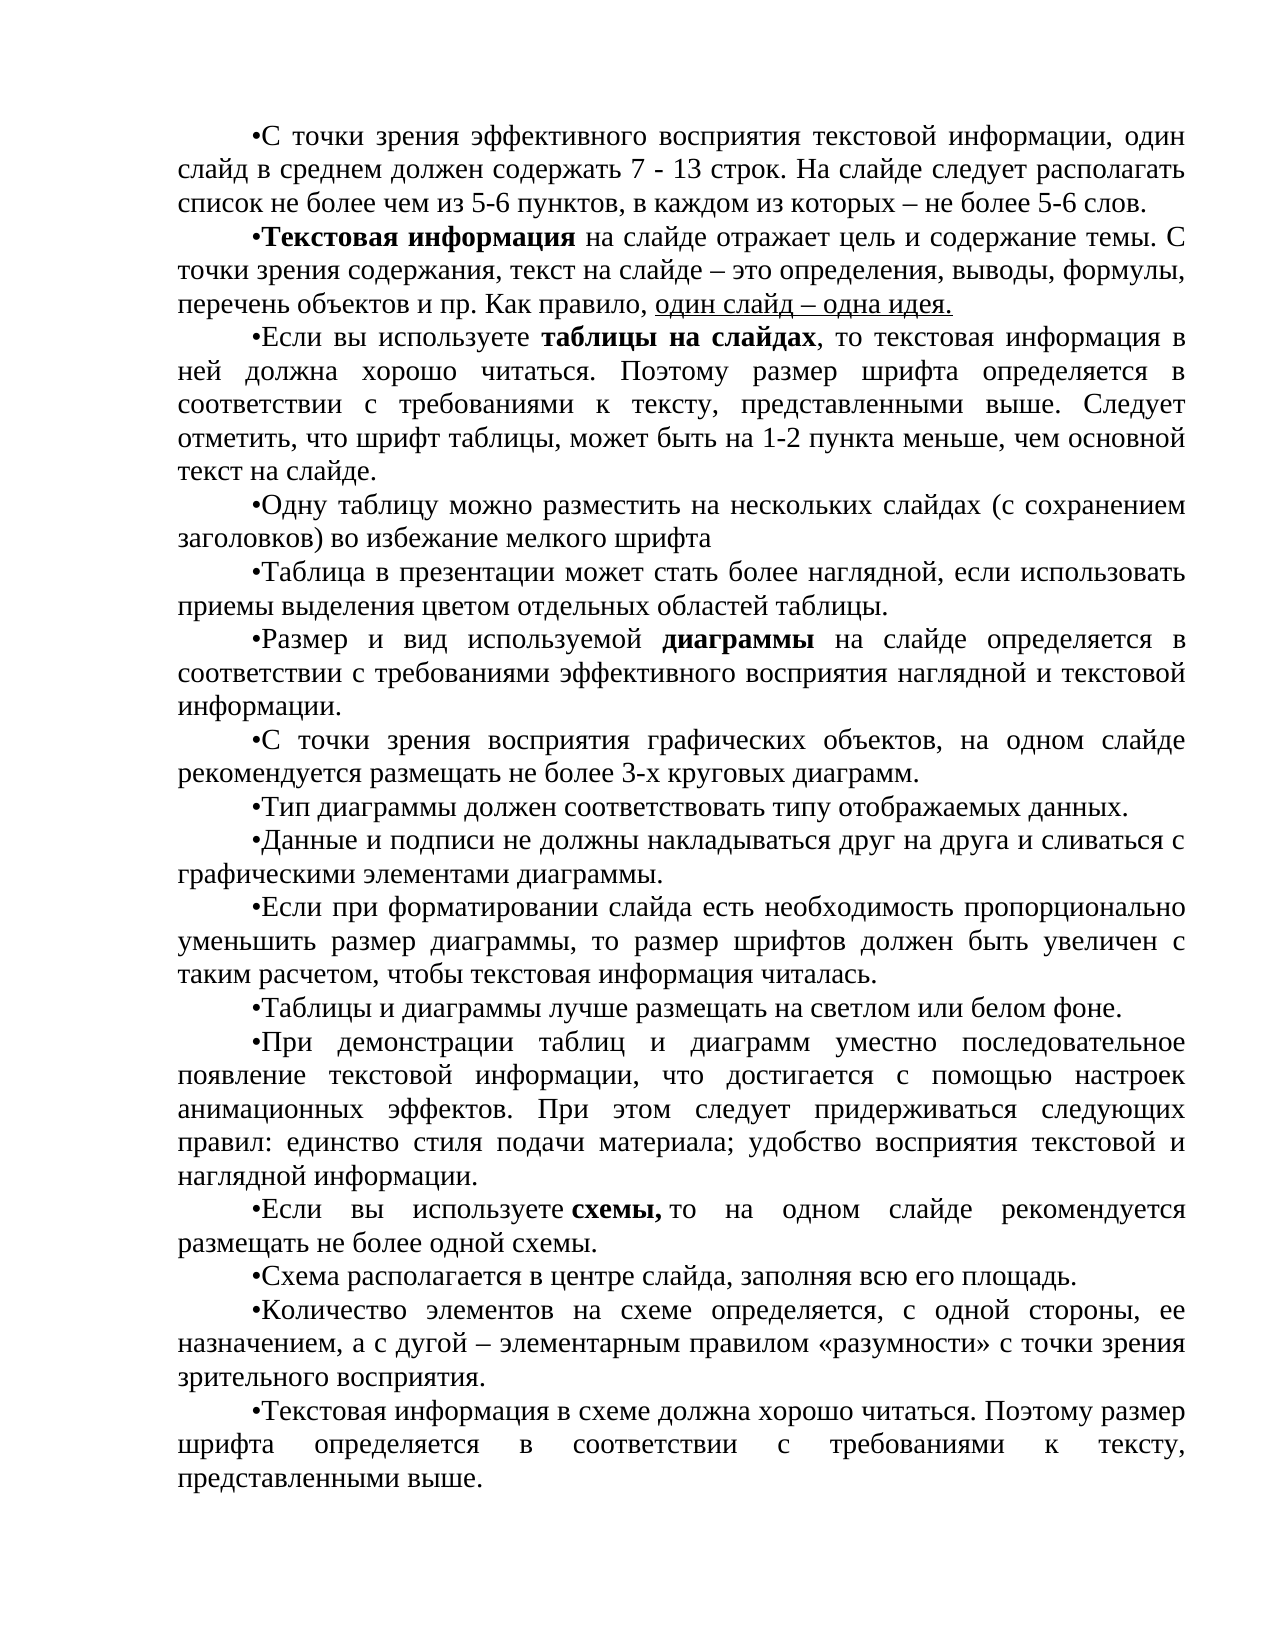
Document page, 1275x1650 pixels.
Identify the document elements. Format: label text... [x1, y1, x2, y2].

text •Количество элементов на схеме определяется, с одной стороны, ее назначением, а с дугой – элементарным правилом «разумности» с точки зрения зрительного восприятия. [177, 1292, 1186, 1393]
text •С точки зрения восприятия графических объектов, на одном слайде рекомендуется размещать не более 3-х круговых диаграмм. [177, 722, 1186, 789]
text •Схема располагается в центре слайда, заполняя всю его площадь. [177, 1258, 1186, 1292]
text •Таблица в презентации может стать более наглядной, если использовать приемы выделения цветом отдельных областей таблицы. [177, 554, 1186, 621]
text •Тип диаграммы должен соответствовать типу отображаемых данных. [177, 789, 1186, 822]
text •Данные и подписи не должны накладываться друг на друга и сливаться с графическими элементами диаграммы. [177, 822, 1186, 889]
text •Если при форматировании слайда есть необходимость пропорционально уменьшить размер диаграммы, то размер шрифтов должен быть увеличен с таким расчетом, чтобы текстовая информация читалась. [177, 889, 1186, 990]
text •Текстовая информация в схеме должна хорошо читаться. Поэтому размер шрифта определяется в соответствии с требованиями к тексту, представленными выше. [177, 1393, 1186, 1493]
text •С точки зрения эффективного восприятия текстовой информации, один слайд в среднем должен содержать 7 - 13 строк. На слайде следует располагать список не более чем из 5-6 пунктов, в каждом из которых – не более 5-6 слов. [177, 118, 1186, 219]
text •Размер и вид используемой диаграммы на слайде определяется в соответствии с требованиями эффективного восприятия наглядной и текстовой информации. [177, 621, 1186, 722]
text •Если вы используете схемы, то на одном слайде рекомендуется размещать не более одной схемы. [177, 1191, 1186, 1258]
text •При демонстрации таблиц и диаграмм уместно последовательное появление текстовой информации, что достигается с помощью настроек анимационных эффектов. При этом следует придерживаться следующих правил: единство стиля подачи материала; удобство восприятия текстовой и наглядной информации. [177, 1024, 1186, 1191]
text •Если вы используете таблицы на слайдах, то текстовая информация в ней должна хорошо читаться. Поэтому размер шрифта определяется в соответствии с требованиями к тексту, представленными выше. Следует отметить, что шрифт таблицы, может быть на 1-2 пункта меньше, чем основной текст на слайде. [177, 319, 1186, 487]
text •Одну таблицу можно разместить на нескольких слайдах (с сохранением заголовков) во избежание мелкого шрифта [177, 487, 1186, 554]
text •Таблицы и диаграммы лучше размещать на светлом или белом фоне. [177, 990, 1186, 1024]
text •Текстовая информация на слайде отражает цель и содержание темы. С точки зрения содержания, текст на слайде – это определения, выводы, формулы, перечень объектов и пр. Как правило, один слайд – одна идея. [177, 219, 1186, 319]
